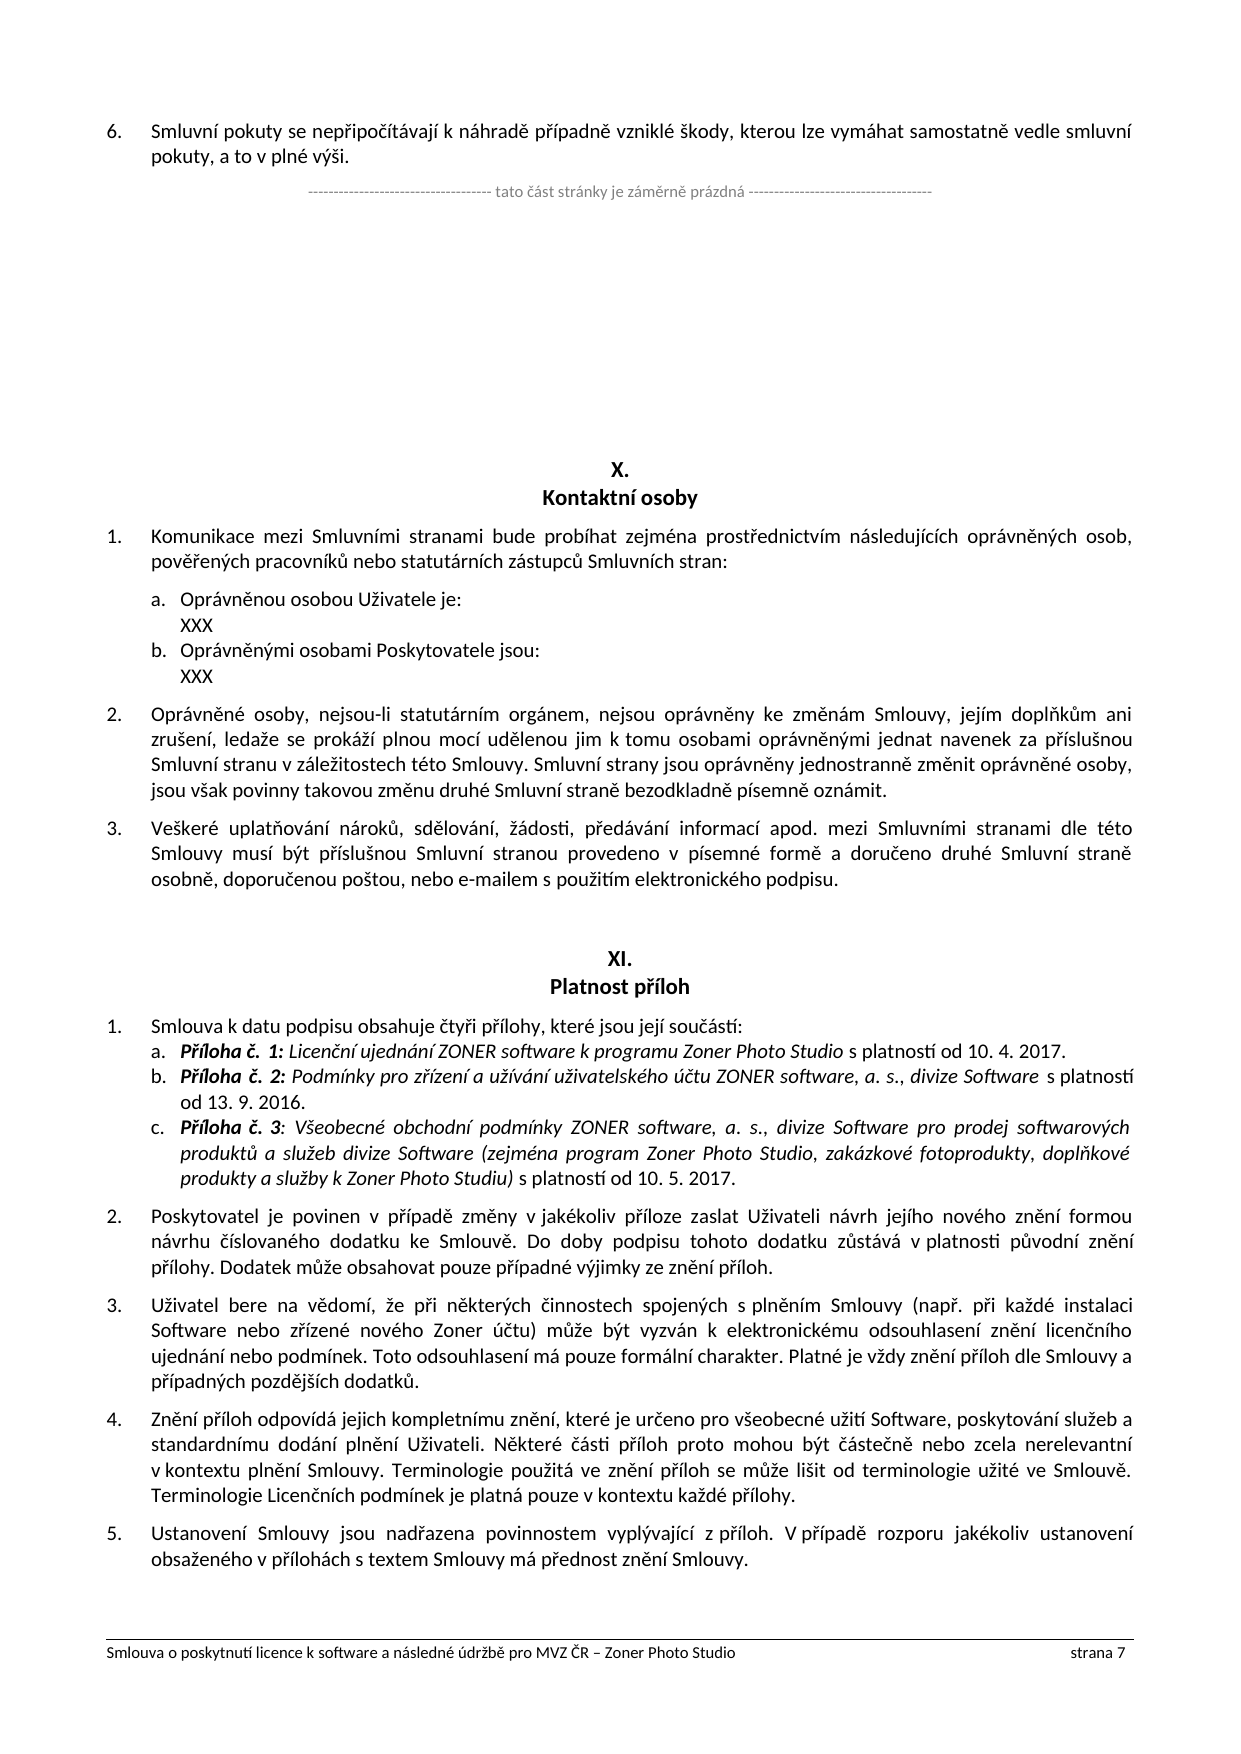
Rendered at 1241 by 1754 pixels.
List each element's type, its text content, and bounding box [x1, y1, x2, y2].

subtitle Platnost příloh [106, 972, 1134, 1000]
list Komunikace mezi Smluvními stranami bude probíhat zejména prostřednictvím následujících oprávněných osob, pověřených pracovníků nebo statutárních zástupců Smluvních stran: [106, 523, 1134, 574]
list Oprávněnou osobou Uživatele je: [151, 587, 1134, 612]
list Příloha č. 2: Podmínky pro zřízení a užívání uživatelského účtu ZONER software, a. s., divize Software s platností od 13. 9. 2016. [151, 1064, 1134, 1114]
text ------------------------------------ tato část stránky je záměrně prázdná ------------------------------------ [106, 181, 1134, 202]
list XXX [180, 612, 1134, 637]
list Ustanovení Smlouvy jsou nadřazena povinnostem vyplývající z příloh. V případě rozporu jakékoliv ustanovení obsaženého v přílohách s textem Smlouvy má přednost znění Smlouvy. [106, 1520, 1134, 1571]
list Příloha č. 3: Všeobecné obchodní podmínky ZONER software, a. s., divize Software pro prodej softwarových produktů a služeb divize Software (zejména program Zoner Photo Studio, zakázkové fotoprodukty, doplňkové produkty a služby k Zoner Photo Studiu) s platností od 10. 5. 2017. [151, 1114, 1134, 1191]
list Smlouva k datu podpisu obsahuje čtyři přílohy, které jsou její součástí: [106, 1013, 1134, 1038]
list Poskytovatel je povinen v případě změny v jakékoliv příloze zaslat Uživateli návrh jejího nového znění formou návrhu číslovaného dodatku ke Smlouvě. Do doby podpisu tohoto dodatku zůstává v platnosti původní znění přílohy. Dodatek může obsahovat pouze případné výjimky ze znění příloh. [106, 1203, 1134, 1279]
list Oprávněné osoby, nejsou-li statutárním orgánem, nejsou oprávněny ke změnám Smlouvy, jejím doplňkům ani zrušení, ledaže se prokáží plnou mocí udělenou jim k tomu osobami oprávněnými jednat navenek za příslušnou Smluvní stranu v záležitostech této Smlouvy. Smluvní strany jsou oprávněny jednostranně změnit oprávněné osoby, jsou však povinny takovou změnu druhé Smluvní straně bezodkladně písemně oznámit. [106, 701, 1134, 802]
list Příloha č. 1: Licenční ujednání ZONER software k programu Zoner Photo Studio s platností od 10. 4. 2017. [151, 1038, 1134, 1064]
text XI. [106, 944, 1134, 972]
list Smluvní pokuty se nepřipočítávají k náhradě případně vzniklé škody, kterou lze vymáhat samostatně vedle smluvní pokuty, a to v plné výši. [106, 118, 1134, 169]
text X. [106, 455, 1134, 483]
list Znění příloh odpovídá jejich kompletnímu znění, které je určeno pro všeobecné užití Software, poskytování služeb a standardnímu dodání plnění Uživateli. Některé části příloh proto mohou být částečně nebo zcela nerelevantní v kontextu plnění Smlouvy. Terminologie použitá ve znění příloh se může lišit od terminologie užité ve Smlouvě. Terminologie Licenčních podmínek je platná pouze v kontextu každé přílohy. [106, 1406, 1134, 1508]
list Oprávněnými osobami Poskytovatele jsou: [151, 637, 1134, 663]
list Uživatel bere na vědomí, že při některých činnostech spojených s plněním Smlouvy (např. při každé instalaci Software nebo zřízené nového Zoner účtu) může být vyzván k elektronickému odsouhlasení znění licenčního ujednání nebo podmínek. Toto odsouhlasení má pouze formální charakter. Platné je vždy znění příloh dle Smlouvy a případných pozdějších dodatků. [106, 1292, 1134, 1394]
subtitle Kontaktní osoby [106, 483, 1134, 511]
list XXX [180, 663, 1134, 688]
list Veškeré uplatňování nároků, sdělování, žádosti, předávání informací apod. mezi Smluvními stranami dle této Smlouvy musí být příslušnou Smluvní stranou provedeno v písemné formě a doručeno druhé Smluvní straně osobně, doporučenou poštou, nebo e-mailem s použitím elektronického podpisu. [106, 815, 1134, 891]
